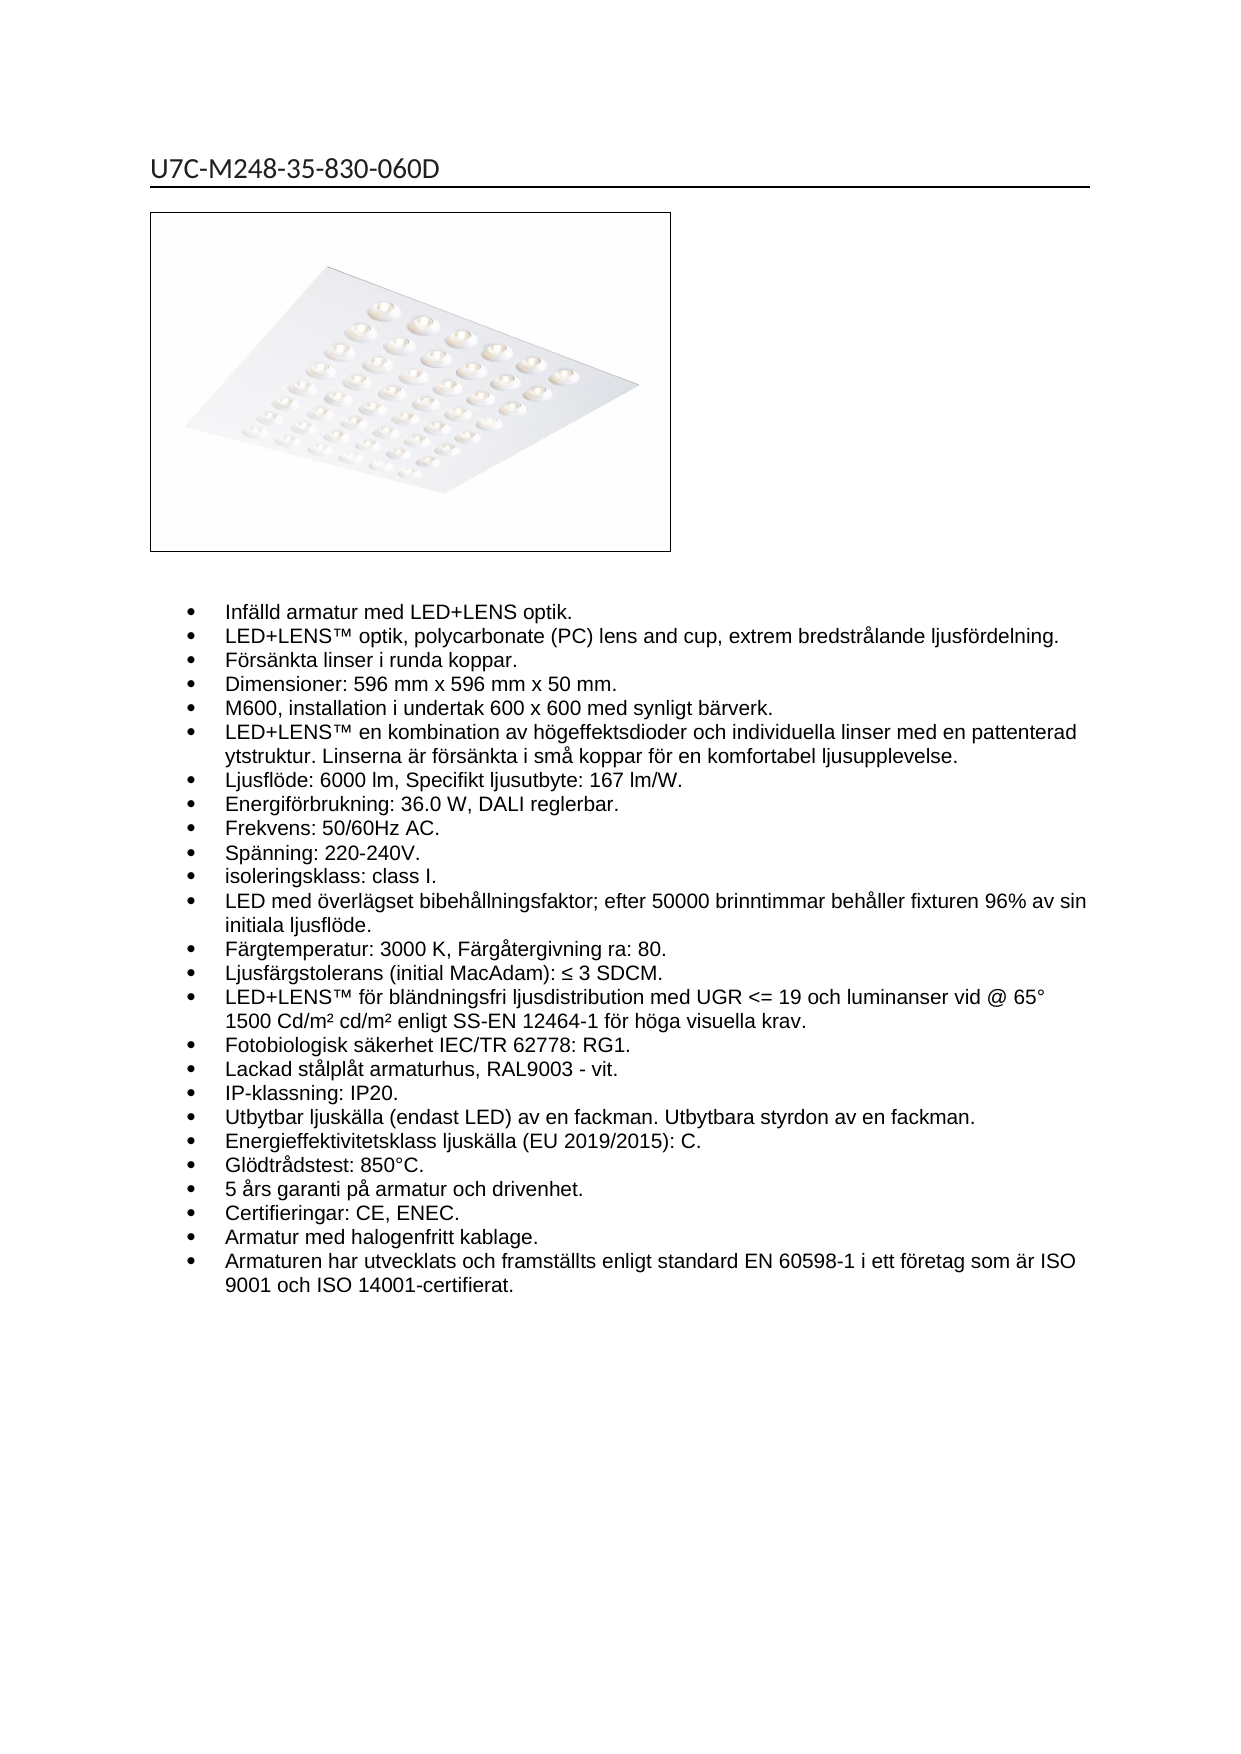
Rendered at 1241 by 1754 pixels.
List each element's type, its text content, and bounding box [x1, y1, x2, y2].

list Spänning: 220-240V. [187, 840, 1090, 864]
list Glödtrådstest: 850°C. [187, 1153, 1090, 1177]
list LED+LENS™ för bländningsfri ljusdistribution med UGR <= 19 och luminanser vid @ 65° 1500 Cd/m² cd/m² enligt SS-EN 12464-1 för höga visuella krav. [187, 984, 1090, 1033]
list Armatur med halogenfritt kablage. [187, 1225, 1090, 1249]
list Infälld armatur med LED+LENS optik. [187, 600, 1090, 624]
list LED+LENS™ optik, polycarbonate (PC) lens and cup, extrem bredstrålande ljusfördelning. [187, 624, 1090, 648]
list LED med överlägset bibehållningsfaktor; efter 50000 brinntimmar behåller fixturen 96% av sin initiala ljusflöde. [187, 888, 1090, 936]
list Lackad stålplåt armaturhus, RAL9003 - vit. [187, 1057, 1090, 1081]
list Färgtemperatur: 3000 K, Färgåtergivning ra: 80. [187, 936, 1090, 961]
text U7C-M248-35-830-060D [150, 150, 1090, 186]
list Ljusfärgstolerans (initial MacAdam): ≤ 3 SDCM. [187, 961, 1090, 984]
list Armaturen har utvecklats och framställts enligt standard EN 60598-1 i ett företag som är ISO 9001 och ISO 14001-certifierat. [187, 1249, 1090, 1297]
list Utbytbar ljuskälla (endast LED) av en fackman. Utbytbara styrdon av en fackman. [187, 1105, 1090, 1129]
picture [151, 213, 670, 551]
list Energieffektivitetsklass ljuskälla (EU 2019/2015): C. [187, 1129, 1090, 1153]
list Ljusflöde: 6000 lm, Specifikt ljusutbyte: 167 lm/W. [187, 768, 1090, 792]
list Dimensioner: 596 mm x 596 mm x 50 mm. [187, 672, 1090, 696]
list Fotobiologisk säkerhet IEC/TR 62778: RG1. [187, 1033, 1090, 1057]
list Energiförbrukning: 36.0 W, DALI reglerbar. [187, 792, 1090, 816]
list Försänkta linser i runda koppar. [187, 648, 1090, 672]
list Certifieringar: CE, ENEC. [187, 1201, 1090, 1225]
list Frekvens: 50/60Hz AC. [187, 816, 1090, 840]
list IP-klassning: IP20. [187, 1081, 1090, 1105]
list M600, installation i undertak 600 x 600 med synligt bärverk. [187, 696, 1090, 720]
list isoleringsklass: class I. [187, 864, 1090, 888]
list 5 års garanti på armatur och drivenhet. [187, 1177, 1090, 1201]
list LED+LENS™ en kombination av högeffektsdioder och individuella linser med en pattenterad ytstruktur. Linserna är försänkta i små koppar för en komfortabel ljusupplevelse. [187, 720, 1090, 768]
